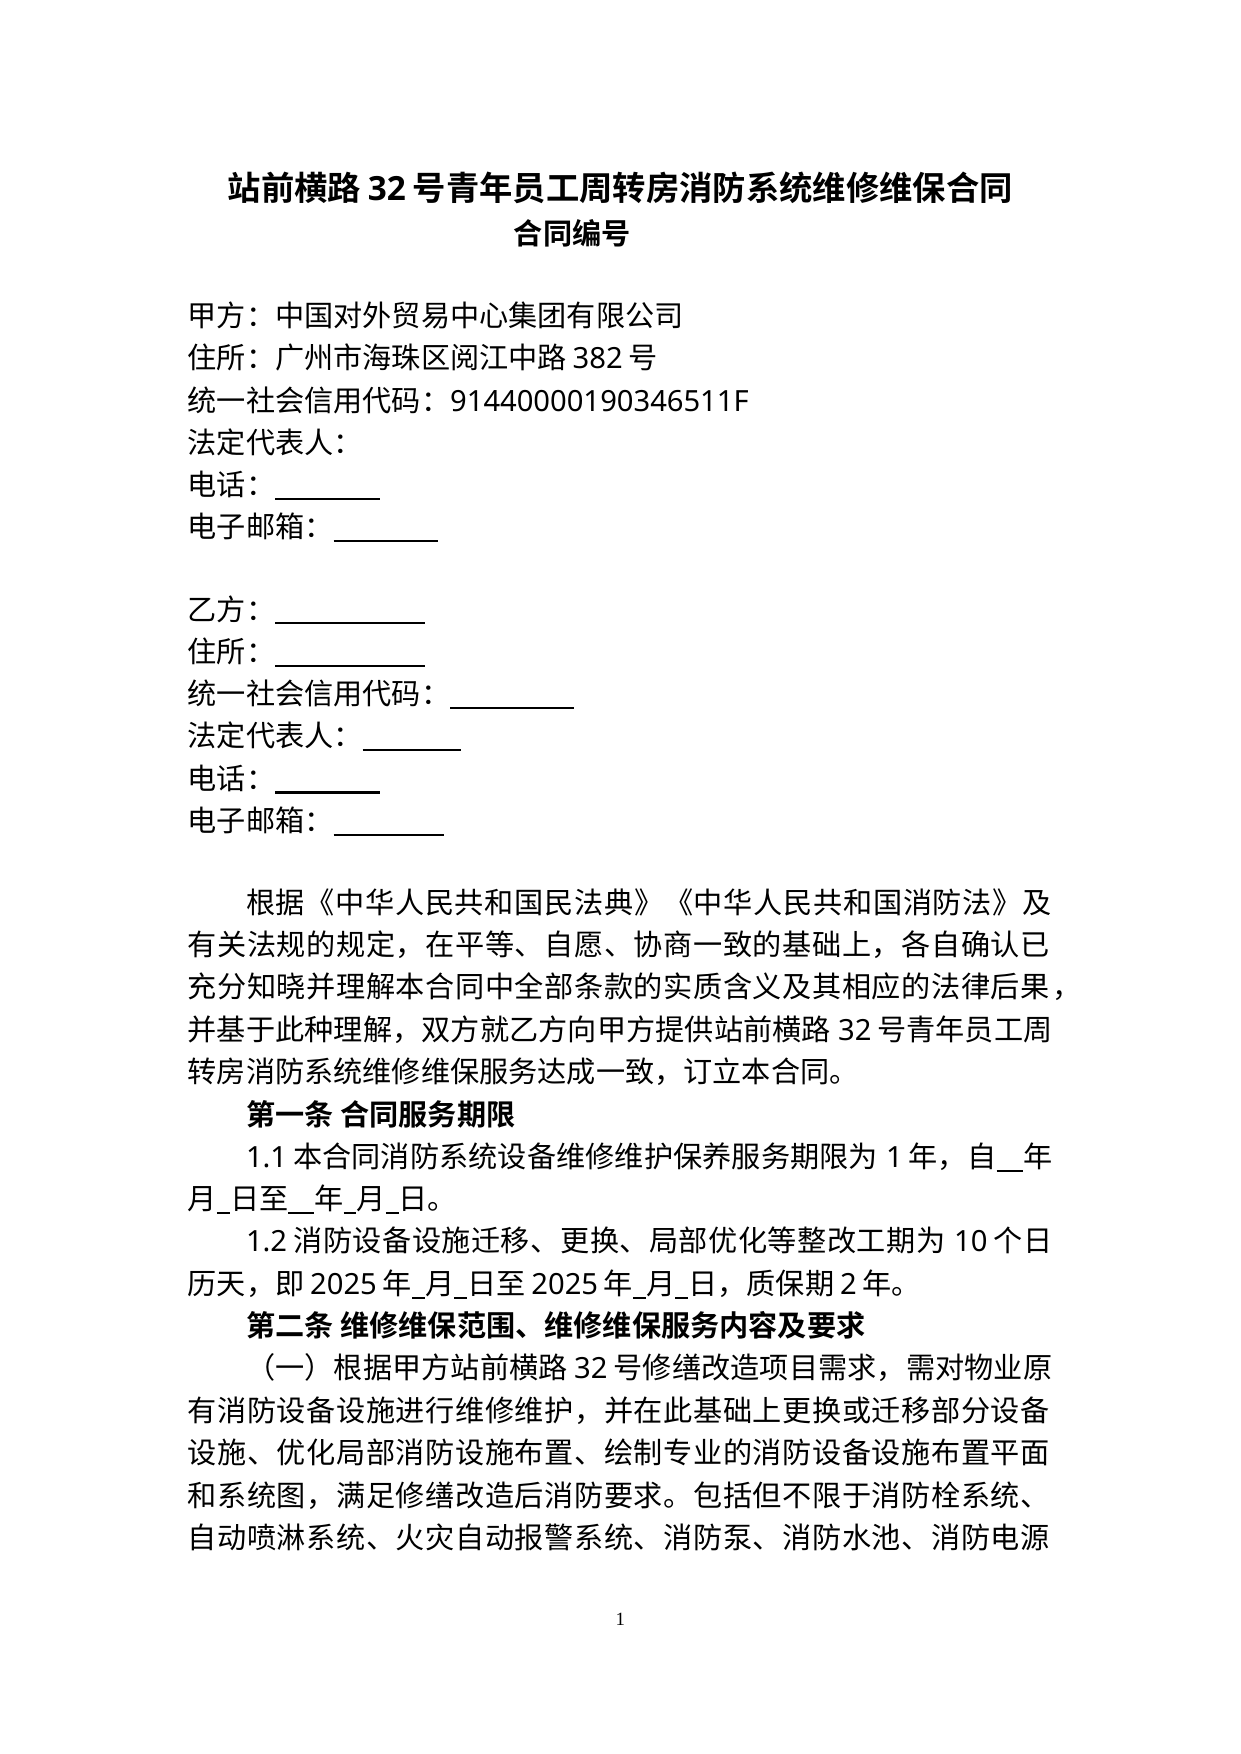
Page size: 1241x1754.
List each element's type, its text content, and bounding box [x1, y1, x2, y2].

text 法定代表人： [187, 419, 1053, 462]
text 电话： [187, 462, 1053, 504]
text 第二条 维修维保范围、维修维保服务内容及要求 [187, 1303, 1053, 1345]
text 1.2消防设备设施迁移、更换、局部优化等整改工期为10个日历天，即2025年 月 日至2025年 月 日，质保期2年。 [187, 1218, 1053, 1303]
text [187, 1345, 1053, 1557]
text 电子邮箱： [187, 504, 1053, 546]
text 住所： [187, 628, 1053, 671]
text 合同编号 [187, 210, 936, 253]
text 电话： [187, 755, 1053, 797]
text 第一条 合同服务期限 [187, 1091, 1053, 1133]
text 根据《中华人民共和国民法典》《中华人民共和国消防法》及有关法规的规定，在平等、自愿、协商一致的基础上，各自确认已充分知晓并理解本合同中全部条款的实质含义及其相应的法律后果，并基于此种理解，双方就乙方向甲方提供站前横路32号青年员工周转房消防系统维修维保服务达成一致，订立本合同。 [187, 879, 1053, 1091]
text 法定代表人： [187, 713, 1053, 755]
text 统一社会信用代码： [187, 671, 1053, 713]
text 住所：广州市海珠区阅江中路382号 [187, 335, 1053, 377]
text 统一社会信用代码：91440000190346511F [187, 377, 1053, 419]
text 1.1本合同消防系统设备维修维护保养服务期限为1年，自 年 月 日至 年 月 日。 [187, 1133, 1053, 1218]
text 甲方：中国对外贸易中心集团有限公司 [187, 292, 1053, 335]
text 电子邮箱： [187, 797, 1053, 840]
text 站前横路32号青年员工周转房消防系统维修维保合同 [187, 162, 1053, 210]
text 乙方： [187, 586, 1053, 628]
